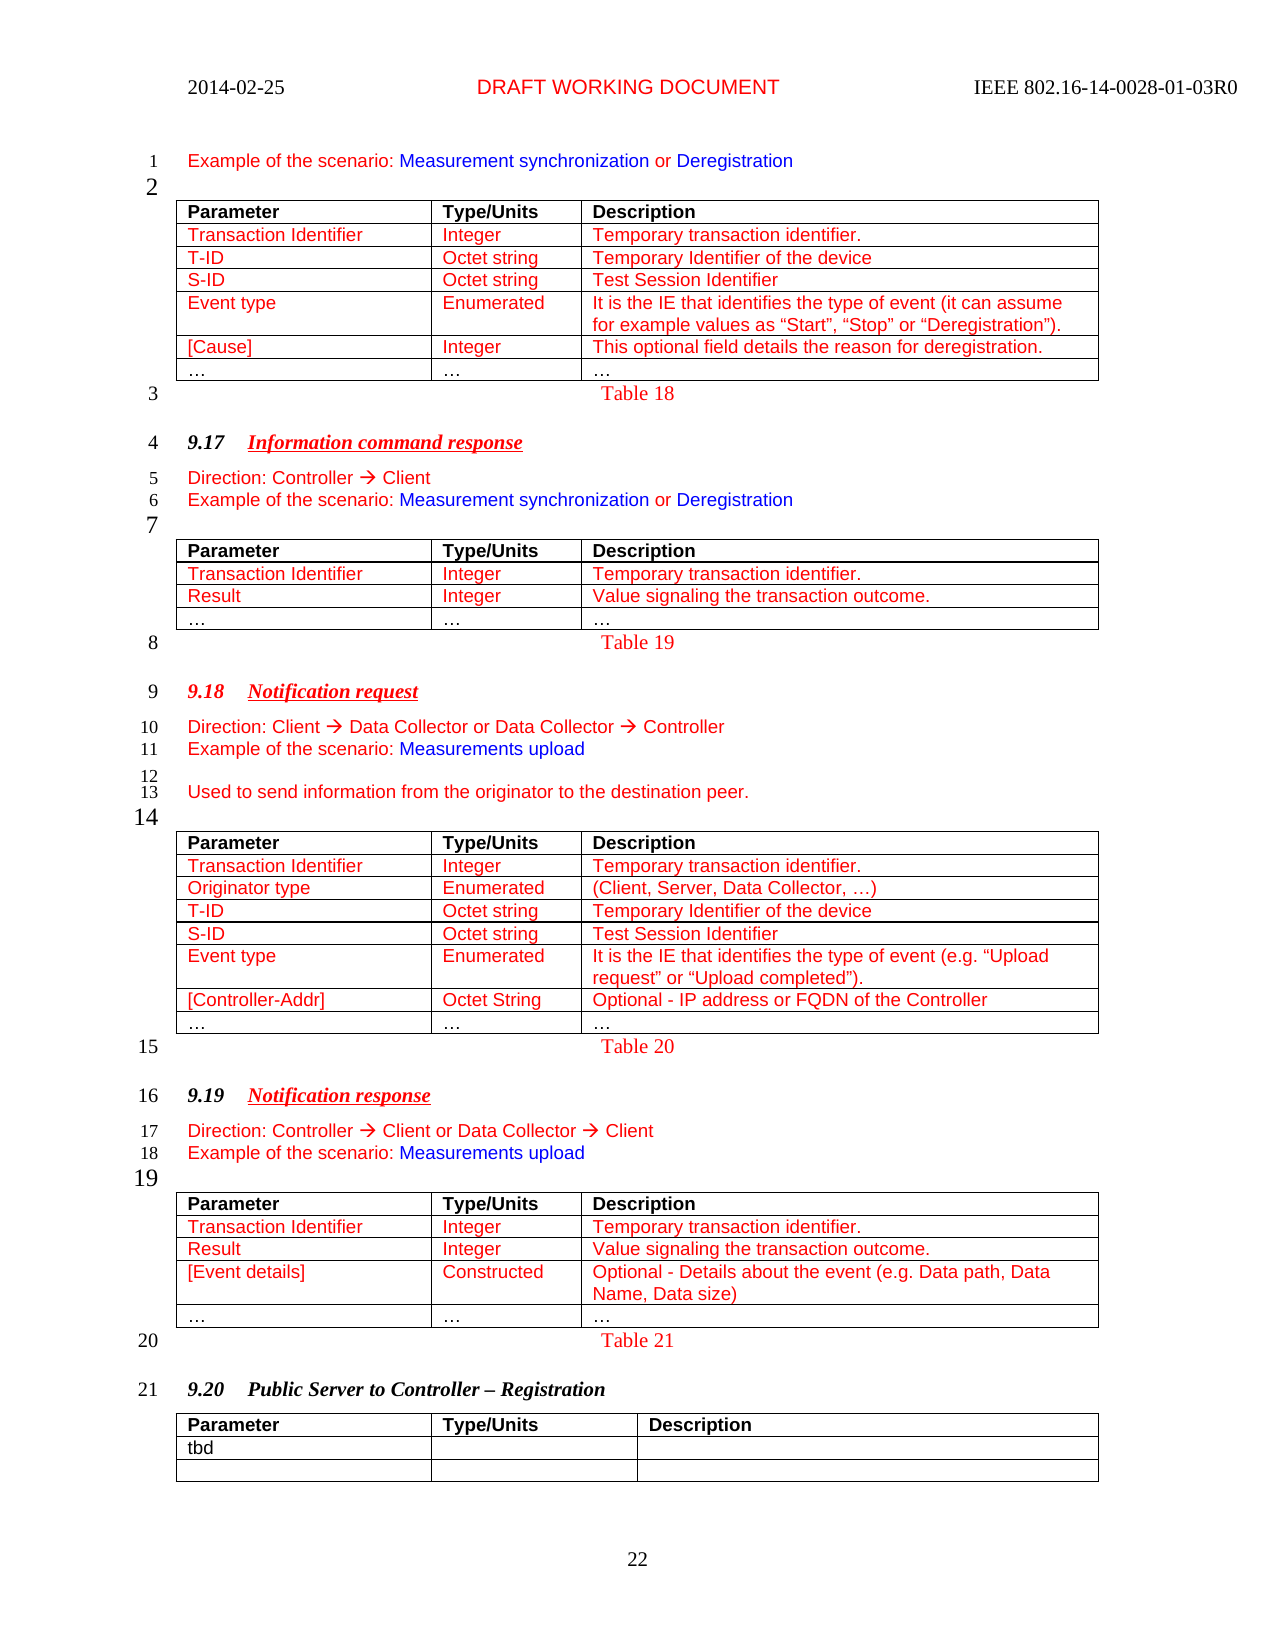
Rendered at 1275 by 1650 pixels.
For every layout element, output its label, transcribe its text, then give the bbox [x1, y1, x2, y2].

table_cell Temporary transaction identifier. [582, 855, 1098, 876]
subtitle Public Server to Controller – Registration [187, 1377, 1087, 1401]
table_cell [638, 1460, 1098, 1481]
table_cell Integer [432, 563, 581, 584]
table_header Parameter [177, 201, 431, 223]
table_cell Integer [432, 224, 581, 246]
table_header Parameter [177, 832, 431, 853]
table_header Description [638, 1414, 1098, 1436]
table_cell Temporary Identifier of the device [582, 900, 1098, 921]
table_cell … [177, 359, 431, 380]
table_cell Temporary transaction identifier. [582, 224, 1098, 246]
table_header Type/Units [432, 832, 581, 853]
table_cell … [432, 359, 581, 380]
table_cell Temporary Identifier of the device [582, 247, 1098, 268]
table_cell (Client, Server, Data Collector, …) [582, 877, 1098, 899]
table_cell … [432, 1012, 581, 1033]
table_header Description [582, 832, 1098, 853]
table_cell … [582, 359, 1098, 380]
table_cell Test Session Identifier [582, 269, 1098, 291]
table_cell Optional - IP address or FQDN of the Controller [582, 989, 1098, 1011]
table_cell Enumerated [432, 945, 581, 988]
table_cell Octet string [432, 900, 581, 921]
text Example of the scenario: Measurements upload [187, 1142, 1087, 1163]
table_cell Integer [432, 1216, 581, 1237]
subtitle Notification response [187, 1083, 1087, 1107]
table_header Parameter [177, 1193, 431, 1214]
table_cell Transaction Identifier [177, 855, 431, 876]
table_cell [432, 1437, 637, 1458]
table_cell Optional - Details about the event (e.g. Data path, Data Name, Data size) [582, 1261, 1098, 1304]
table_cell Transaction Identifier [177, 1216, 431, 1237]
table_cell Temporary transaction identifier. [582, 563, 1098, 584]
table_cell It is the IE that identifies the type of event (e.g. “Upload request” or “Upload completed”). [582, 945, 1098, 988]
table_cell Test Session Identifier [582, 923, 1098, 944]
text Table 21 [187, 1328, 1087, 1352]
table_cell Result [177, 1238, 431, 1260]
table_header Parameter [177, 540, 431, 561]
table_cell Transaction Identifier [177, 224, 431, 246]
table_cell Transaction Identifier [177, 563, 431, 584]
text Table 19 [187, 630, 1087, 654]
table_cell tbd [177, 1437, 431, 1458]
subtitle Information command response [187, 430, 1087, 454]
table_cell [177, 1460, 431, 1481]
table_cell T-ID [177, 247, 431, 268]
table_cell Event type [177, 945, 431, 988]
text Direction: Controller Client [187, 467, 1087, 488]
text Table 20 [187, 1034, 1087, 1058]
table_cell It is the IE that identifies the type of event (it can assume for example values as “Start”, “Stop” or “Deregistration”). [582, 292, 1098, 335]
table_cell Enumerated [432, 877, 581, 899]
table_cell Originator type [177, 877, 431, 899]
table_cell Result [177, 585, 431, 607]
table_cell Octet string [432, 923, 581, 944]
table_cell … [432, 608, 581, 629]
table_cell Enumerated [432, 292, 581, 335]
table_header Type/Units [432, 201, 581, 223]
table_cell This optional field details the reason for deregistration. [582, 336, 1098, 357]
table_cell Octet String [432, 989, 581, 1011]
table_cell … [582, 608, 1098, 629]
table_cell [Controller-Addr] [177, 989, 431, 1011]
table_cell … [177, 608, 431, 629]
table_cell Integer [432, 336, 581, 357]
text Table 18 [187, 381, 1087, 405]
table_cell Value signaling the transaction outcome. [582, 585, 1098, 607]
table_cell … [582, 1012, 1098, 1033]
table_cell Integer [432, 855, 581, 876]
table_cell … [177, 1012, 431, 1033]
text Example of the scenario: Measurements upload [187, 737, 1087, 759]
table_cell T-ID [177, 900, 431, 921]
table_header Type/Units [432, 1193, 581, 1214]
text Direction: Client Data Collector or Data Collector Controller [187, 716, 1087, 737]
table_header Type/Units [432, 540, 581, 561]
table_cell S-ID [177, 269, 431, 291]
text Used to send information from the originator to the destination peer. [187, 781, 1087, 802]
table_header Parameter [177, 1414, 431, 1436]
table_header Type/Units [432, 1414, 637, 1436]
table_cell … [582, 1305, 1098, 1327]
table_cell Event type [177, 292, 431, 335]
table_cell Octet string [432, 269, 581, 291]
table_header Description [582, 201, 1098, 223]
table_cell [638, 1437, 1098, 1458]
table_cell [432, 1460, 637, 1481]
table_cell S-ID [177, 923, 431, 944]
table_cell Integer [432, 585, 581, 607]
text Example of the scenario: Measurement synchronization or Deregistration [187, 488, 1087, 510]
text Example of the scenario: Measurement synchronization or Deregistration [187, 150, 1087, 172]
table_header Description [582, 540, 1098, 561]
table_cell [Cause] [177, 336, 431, 357]
subtitle Notification request [187, 679, 1087, 703]
table_header Description [582, 1193, 1098, 1214]
table_cell Integer [432, 1238, 581, 1260]
table_cell … [432, 1305, 581, 1327]
table_cell Constructed [432, 1261, 581, 1304]
table_cell Value signaling the transaction outcome. [582, 1238, 1098, 1260]
text Direction: Controller Client or Data Collector Client [187, 1120, 1087, 1142]
table_cell Temporary transaction identifier. [582, 1216, 1098, 1237]
table_cell Octet string [432, 247, 581, 268]
table_cell [Event details] [177, 1261, 431, 1304]
table_cell … [177, 1305, 431, 1327]
